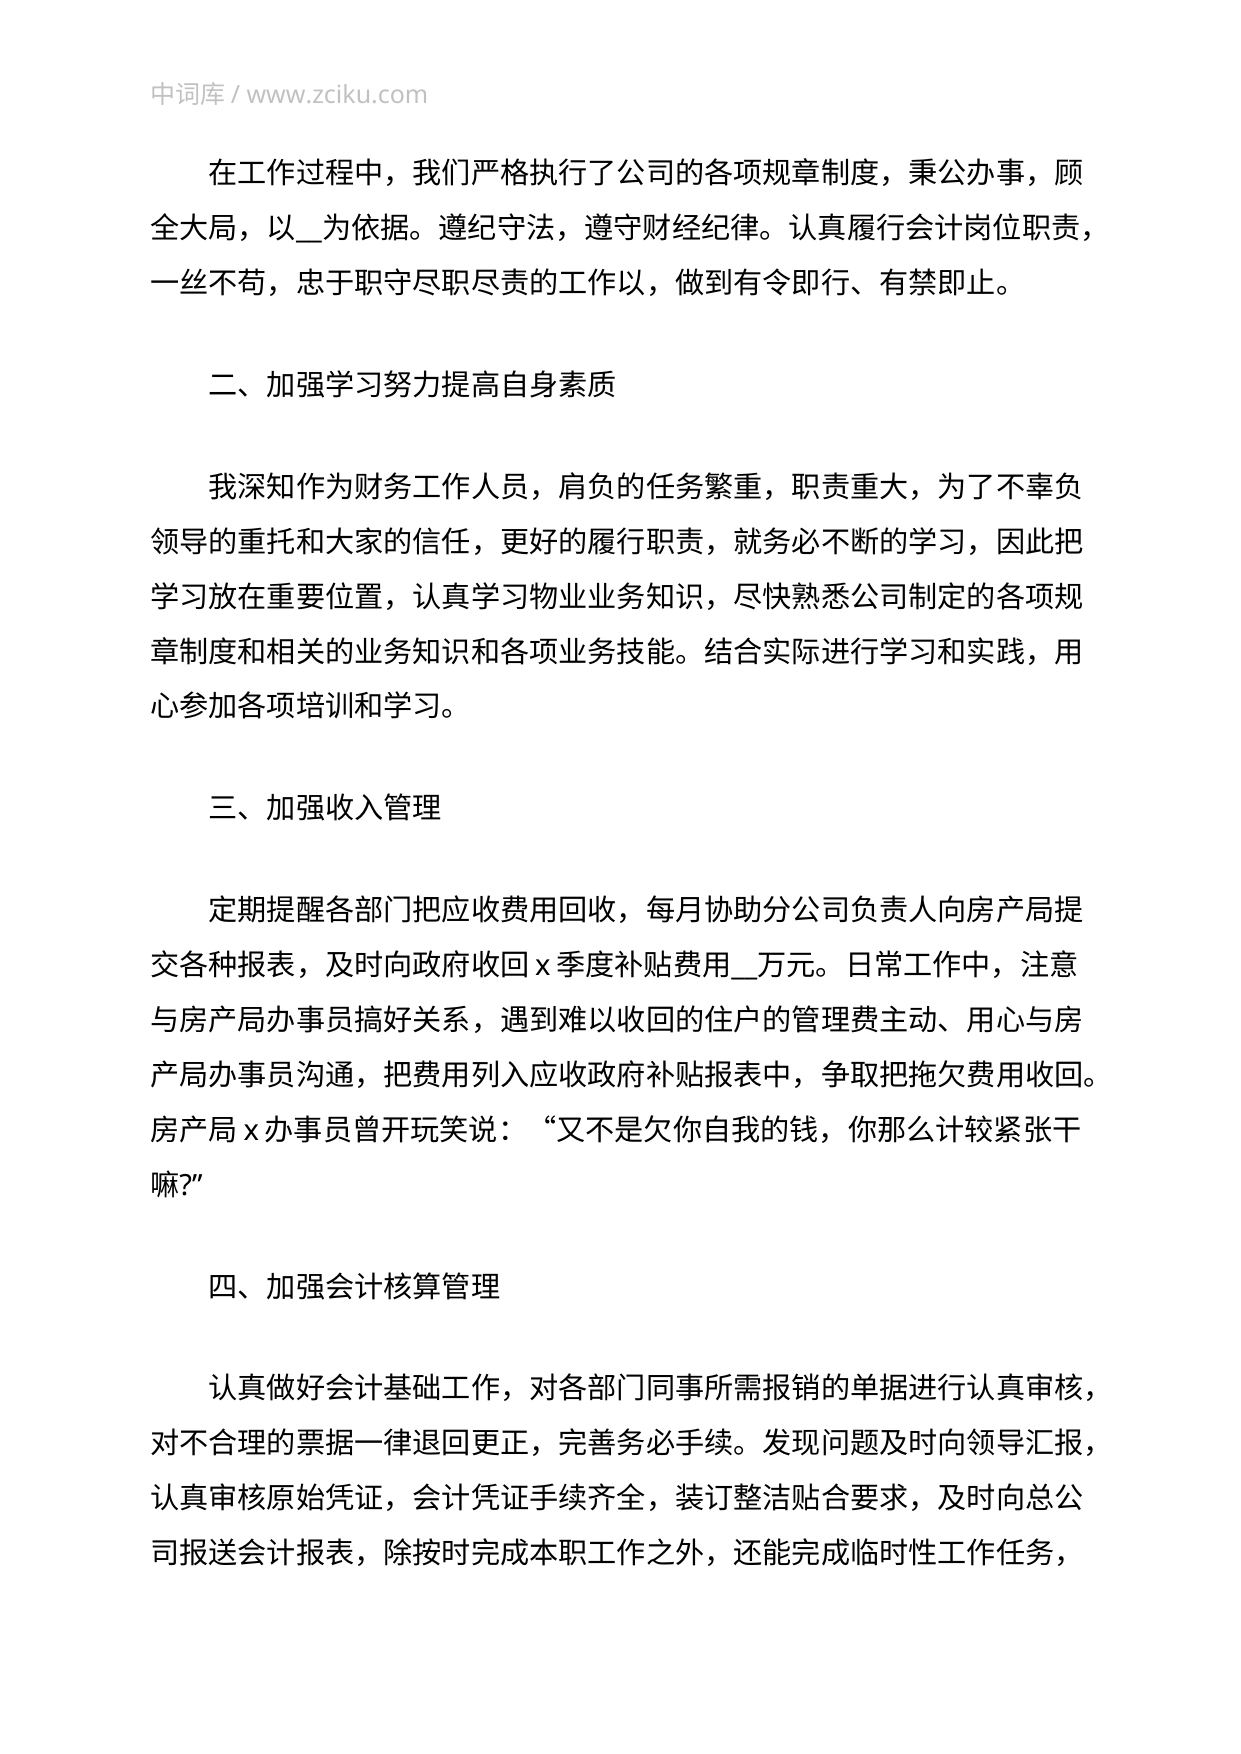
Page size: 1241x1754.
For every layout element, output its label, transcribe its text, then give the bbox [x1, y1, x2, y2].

text 我深知作为财务工作人员，肩负的任务繁重，职责重大，为了不辜负领导的重托和大家的信任，更好的履行职责，就务必不断的学习，因此把学习放在重要位置，认真学习物业业务知识，尽快熟悉公司制定的各项规章制度和相关的业务知识和各项业务技能。结合实际进行学习和实践，用心参加各项培训和学习。 [150, 463, 1090, 725]
text 定期提醒各部门把应收费用回收，每月协助分公司负责人向房产局提交各种报表，及时向政府收回x季度补贴费用__万元。日常工作中，注意与房产局办事员搞好关系，遇到难以收回的住户的管理费主动、用心与房产局办事员沟通，把费用列入应收政府补贴报表中，争取把拖欠费用收回。房产局x办事员曾开玩笑说：“又不是欠你自我的钱，你那么计较紧张干嘛?” [150, 887, 1090, 1204]
text 四、加强会计核算管理 [150, 1263, 1090, 1306]
text 三、加强收入管理 [150, 785, 1090, 827]
text 二、加强学习努力提高自身素质 [150, 362, 1090, 404]
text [150, 1365, 1090, 1572]
text 在工作过程中，我们严格执行了公司的各项规章制度，秉公办事，顾全大局，以__为依据。遵纪守法，遵守财经纪律。认真履行会计岗位职责，一丝不苟，忠于职守尽职尽责的工作以，做到有令即行、有禁即止。 [150, 150, 1090, 302]
